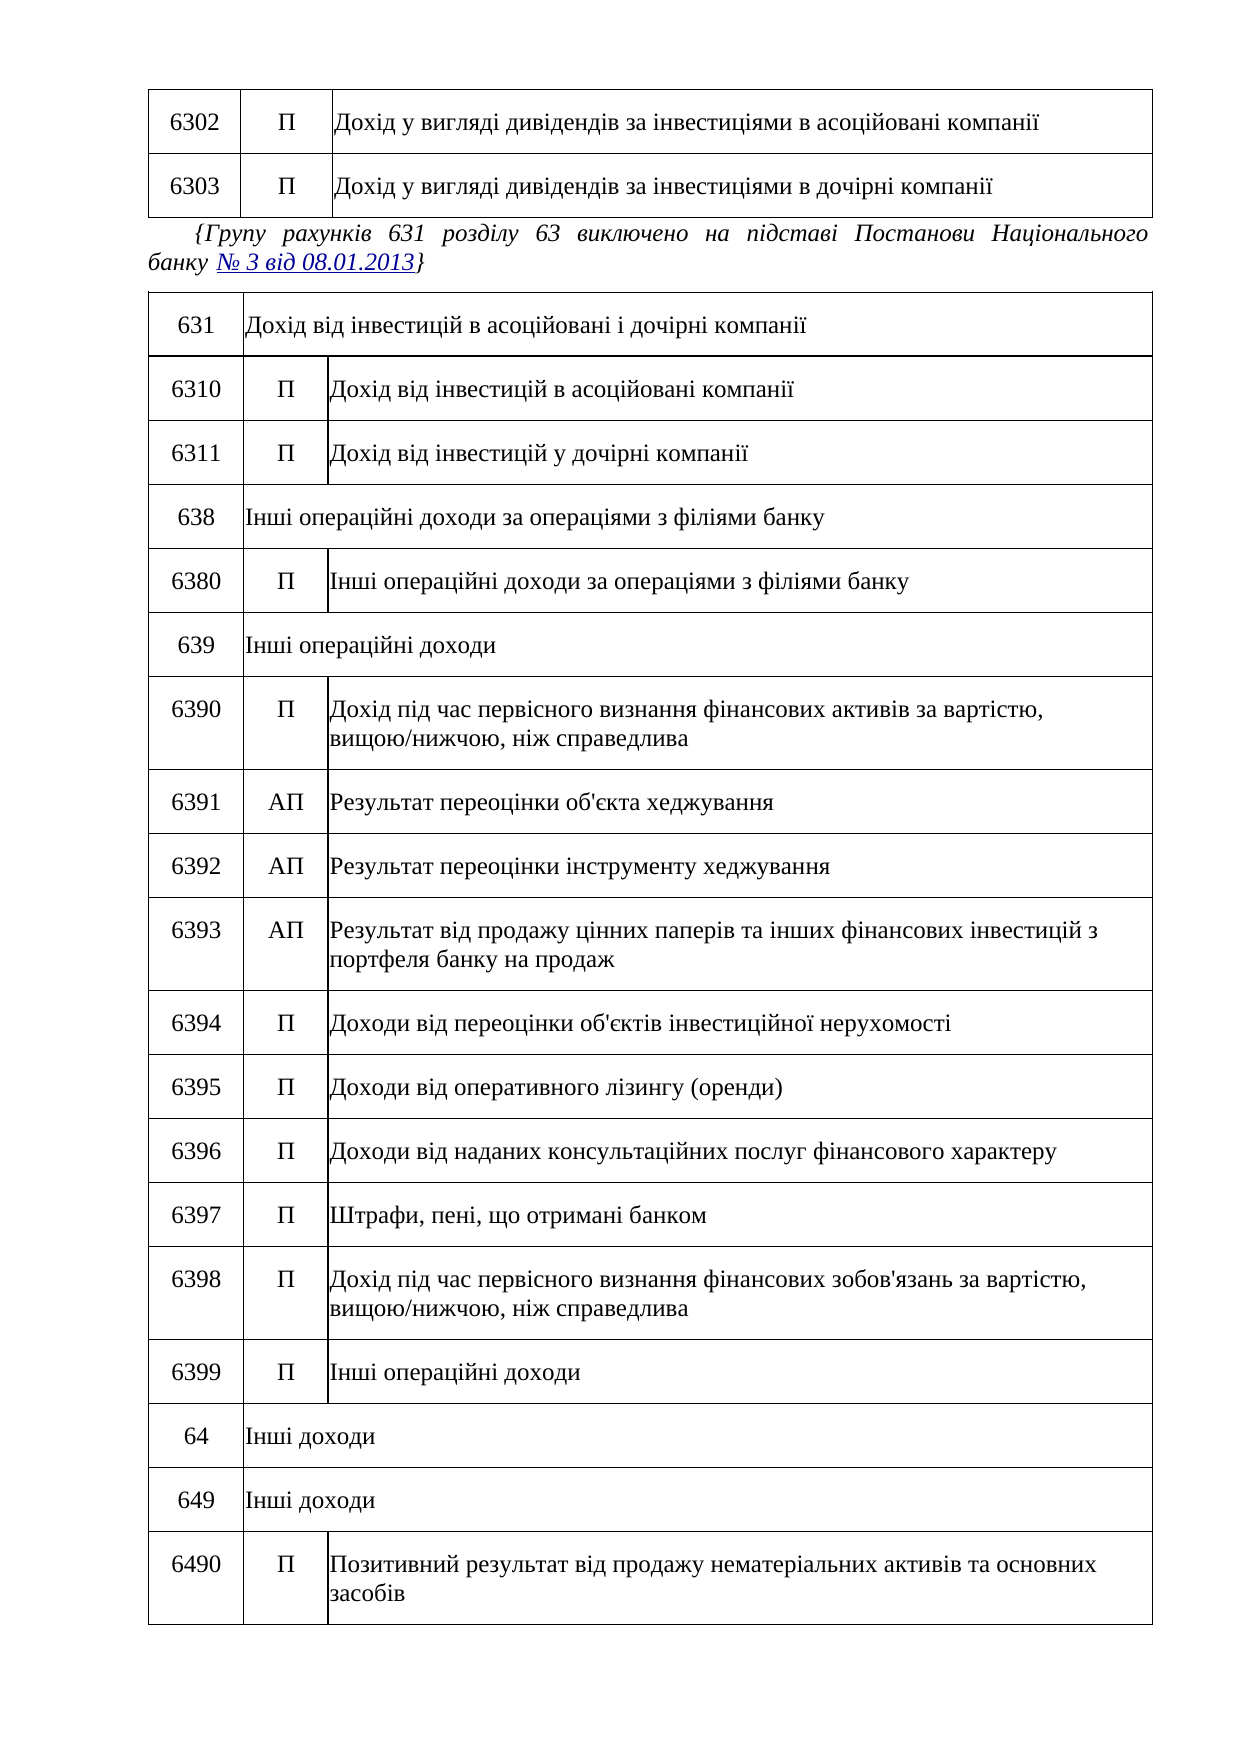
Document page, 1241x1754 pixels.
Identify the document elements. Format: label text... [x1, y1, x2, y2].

text {Групу рахунків 631 розділу 63 виключено на підставі Постанови Національного банку № 3 від 08.01.2013} [148, 218, 1152, 276]
table_header 631 [149, 293, 243, 355]
table_cell Доходи від оперативного лізингу (оренди) [329, 1055, 1152, 1118]
table_cell П [244, 677, 327, 768]
table_cell 6310 [149, 357, 243, 419]
table_cell 649 [149, 1468, 243, 1531]
table_cell Інші операційні доходи [329, 1340, 1152, 1403]
table_cell Позитивний результат від продажу нематеріальних активів та основних засобів [329, 1532, 1152, 1623]
table_cell 6303 [149, 154, 240, 217]
table_cell П [241, 154, 332, 217]
table_cell Дохід у вигляді дивідендів за інвестиціями в дочірні компанії [333, 154, 1152, 217]
table_cell Дохід під час первісного визнання фінансових зобов'язань за вартістю, вищою/нижчою, ніж справедлива [329, 1247, 1152, 1338]
table_cell П [241, 90, 332, 153]
table_cell 6490 [149, 1532, 243, 1623]
table_cell АП [244, 770, 327, 833]
table_cell 6391 [149, 770, 243, 833]
table_cell Результат переоцінки інструменту хеджування [329, 834, 1152, 897]
table_cell П [244, 1532, 327, 1623]
table_cell П [244, 1183, 327, 1246]
table_cell Дохід від інвестицій в асоційовані компанії [329, 357, 1152, 419]
table_cell 6397 [149, 1183, 243, 1246]
table_cell 6396 [149, 1119, 243, 1182]
table_cell Результат від продажу цінних паперів та інших фінансових інвестицій з портфеля банку на продаж [329, 898, 1152, 989]
table_cell П [244, 1055, 327, 1118]
table_cell Інші операційні доходи [244, 613, 1152, 676]
table_cell 6311 [149, 421, 243, 483]
table_cell П [244, 549, 327, 612]
table_cell Інші доходи [244, 1404, 1152, 1467]
table_cell 638 [149, 485, 243, 548]
table_cell АП [244, 834, 327, 897]
table_cell 6380 [149, 549, 243, 612]
table_cell Дохід від інвестицій у дочірні компанії [329, 421, 1152, 483]
table_cell 6398 [149, 1247, 243, 1338]
table_cell П [244, 1119, 327, 1182]
table_cell Доходи від наданих консультаційних послуг фінансового характеру [329, 1119, 1152, 1182]
table_cell П [244, 1247, 327, 1338]
table_cell Інші операційні доходи за операціями з філіями банку [329, 549, 1152, 612]
table_cell 6393 [149, 898, 243, 989]
table_cell Інші операційні доходи за операціями з філіями банку [244, 485, 1152, 548]
table_cell Дохід у вигляді дивідендів за інвестиціями в асоційовані компанії [333, 90, 1152, 153]
table_cell 6395 [149, 1055, 243, 1118]
table_cell 64 [149, 1404, 243, 1467]
table_cell 6399 [149, 1340, 243, 1403]
table_cell 6394 [149, 991, 243, 1053]
table_cell 6392 [149, 834, 243, 897]
table_cell П [244, 421, 327, 483]
table_cell АП [244, 898, 327, 989]
table_cell П [244, 357, 327, 419]
table_cell 6302 [149, 90, 240, 153]
table_cell Результат переоцінки об'єкта хеджування [329, 770, 1152, 833]
table_cell Інші доходи [244, 1468, 1152, 1531]
table_cell Доходи від переоцінки об'єктів інвестиційної нерухомості [329, 991, 1152, 1053]
table_cell П [244, 1340, 327, 1403]
table_cell Дохід під час первісного визнання фінансових активів за вартістю, вищою/нижчою, ніж справедлива [329, 677, 1152, 768]
table_header Дохід від інвестицій в асоційовані і дочірні компанії [244, 293, 1152, 355]
table_cell 6390 [149, 677, 243, 768]
table_cell Штрафи, пені, що отримані банком [329, 1183, 1152, 1246]
table_cell П [244, 991, 327, 1053]
table_cell 639 [149, 613, 243, 676]
